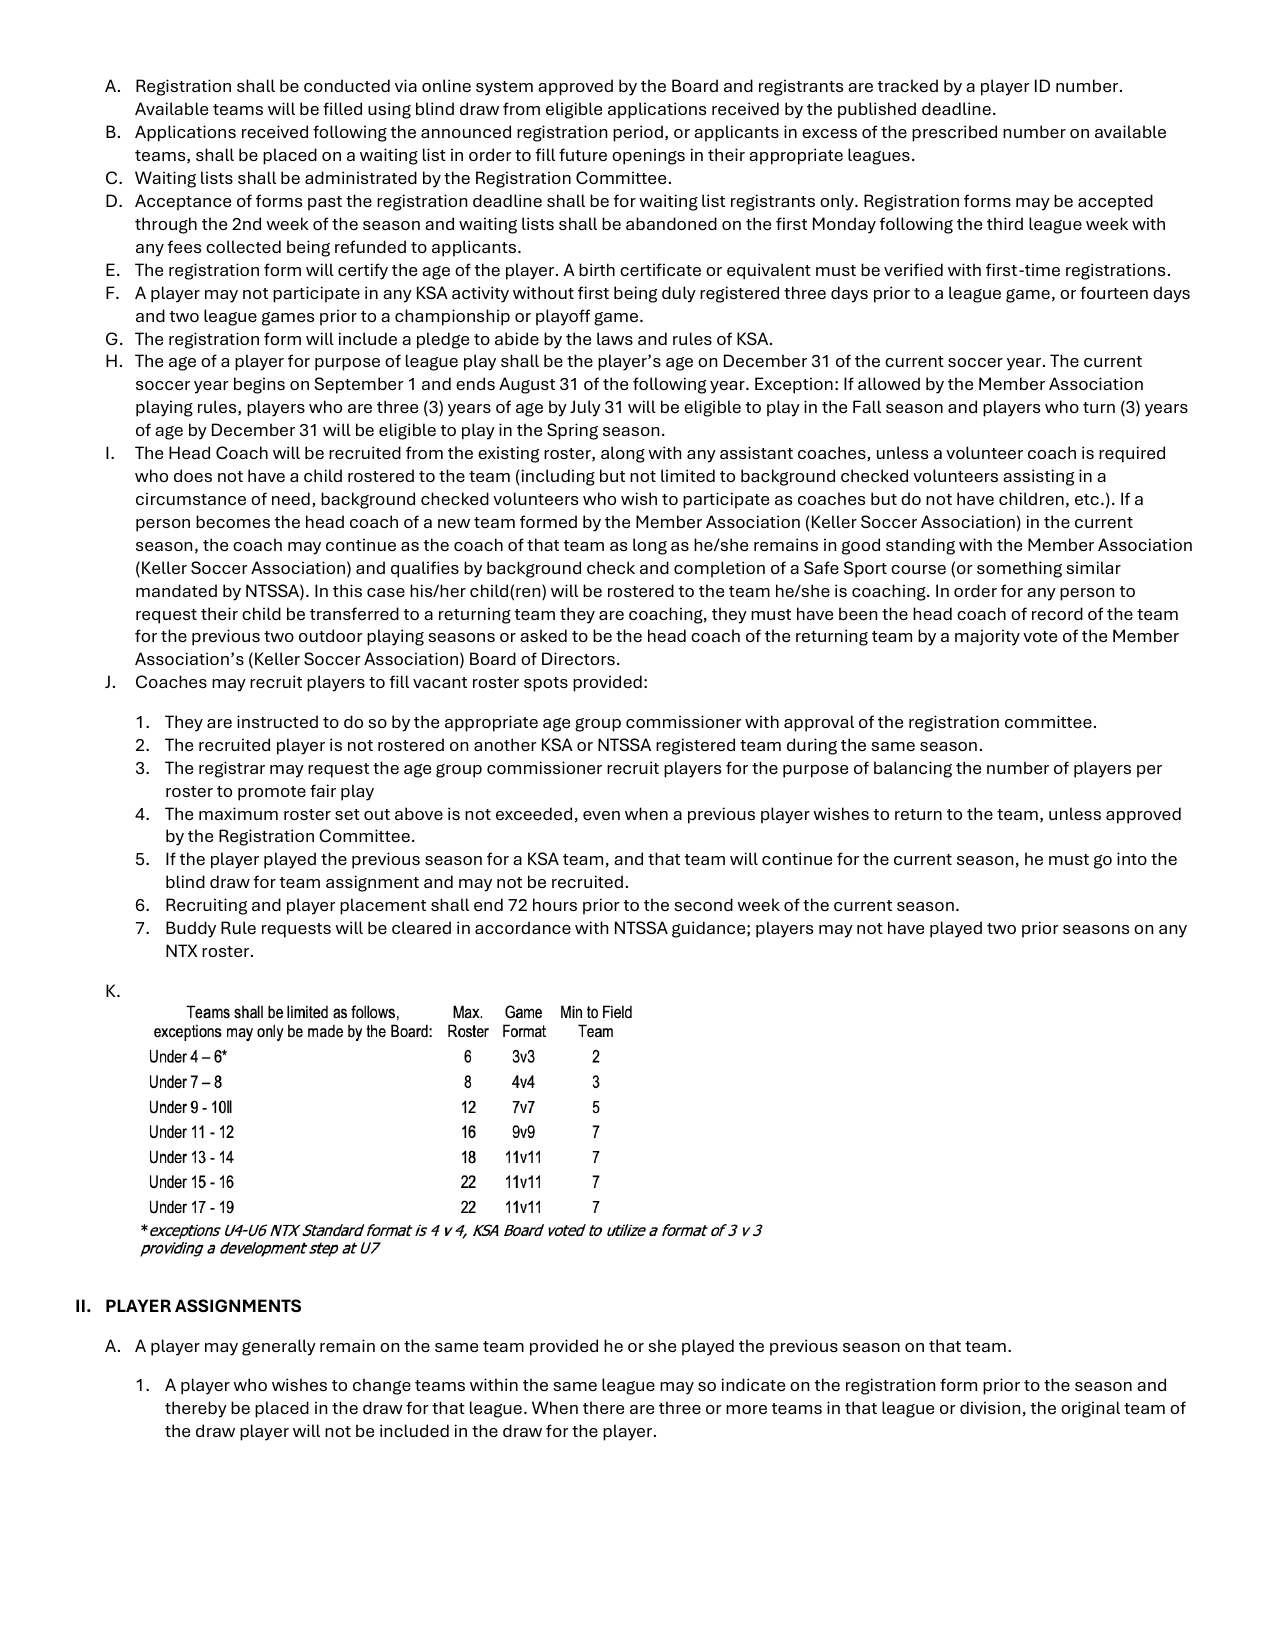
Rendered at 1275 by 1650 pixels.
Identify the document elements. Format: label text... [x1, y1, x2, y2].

subtitle The registration form will certify the age of the player. A birth certificate or equivalent must be verified with first‐time registrations. [105, 258, 1200, 281]
subtitle Recruiting and player placement shall end 72 hours prior to the second week of the current season. [135, 894, 1200, 917]
subtitle If the player played the previous season for a KSA team, and that team will continue for the current season, he must go into the blind draw for team assignment and may not be recruited. [135, 848, 1200, 894]
subtitle PLAYER ASSIGNMENTS [75, 1295, 1200, 1318]
subtitle A player may generally remain on the same team provided he or she played the previous season on that team. [105, 1334, 1200, 1357]
subtitle A player may not participate in any KSA activity without first being duly registered three days prior to a league game, or fourteen days and two league games prior to a championship or playoff game. [105, 281, 1200, 327]
subtitle The recruited player is not rostered on another KSA or NTSSA registered team during the same season. [135, 733, 1200, 756]
picture [135, 1002, 770, 1258]
subtitle They are instructed to do so by the appropriate age group commissioner with approval of the registration committee. [135, 711, 1200, 733]
subtitle The registration form will include a pledge to abide by the laws and rules of KSA. [105, 327, 1200, 350]
subtitle Buddy Rule requests will be cleared in accordance with NTSSA guidance; players may not have played two prior seasons on any NTX roster. [135, 917, 1200, 963]
subtitle Acceptance of forms past the registration deadline shall be for waiting list registrants only. Registration forms may be accepted through the 2nd week of the season and waiting lists shall be abandoned on the first Monday following the third league week with any fees collected being refunded to applicants. [105, 189, 1200, 258]
subtitle Coaches may recruit players to fill vacant roster spots provided: [105, 671, 1200, 694]
subtitle The registrar may request the age group commissioner recruit players for the purpose of balancing the number of players per roster to promote fair play [135, 756, 1200, 802]
subtitle Applications received following the announced registration period, or applicants in excess of the prescribed number on available teams, shall be placed on a waiting list in order to fill future openings in their appropriate leagues. [105, 121, 1200, 167]
subtitle Waiting lists shall be administrated by the Registration Committee. [105, 167, 1200, 189]
subtitle Registration shall be conducted via online system approved by the Board and registrants are tracked by a player ID number. Available teams will be filled using blind draw from eligible applications received by the published deadline. [105, 75, 1200, 121]
subtitle The maximum roster set out above is not exceeded, even when a previous player wishes to return to the team, unless approved by the Registration Committee. [135, 802, 1200, 848]
subtitle The age of a player for purpose of league play shall be the player’s age on December 31 of the current soccer year. The current soccer year begins on September 1 and ends August 31 of the following year. Exception: If allowed by the Member Association playing rules, players who are three (3) years of age by July 31 will be eligible to play in the Fall season and players who turn (3) years of age by December 31 will be eligible to play in the Spring season. [105, 350, 1200, 442]
subtitle A player who wishes to change teams within the same league may so indicate on the registration form prior to the season and thereby be placed in the draw for that league. When there are three or more teams in that league or division, the original team of the draw player will not be included in the draw for the player. [135, 1374, 1200, 1443]
subtitle The Head Coach will be recruited from the existing roster, along with any assistant coaches, unless a volunteer coach is required who does not have a child rostered to the team (including but not limited to background checked volunteers assisting in a circumstance of need, background checked volunteers who wish to participate as coaches but do not have children, etc.). If a person becomes the head coach of a new team formed by the Member Association (Keller Soccer Association) in the current season, the coach may continue as the coach of that team as long as he/she remains in good standing with the Member Association (Keller Soccer Association) and qualifies by background check and completion of a Safe Sport course (or something similar mandated by NTSSA). In this case his/her child(ren) will be rostered to the team he/she is coaching. In order for any person to request their child be transferred to a returning team they are coaching, they must have been the head coach of record of the team for the previous two outdoor playing seasons or asked to be the head coach of the returning team by a majority vote of the Member Association’s (Keller Soccer Association) Board of Directors. [105, 442, 1200, 671]
